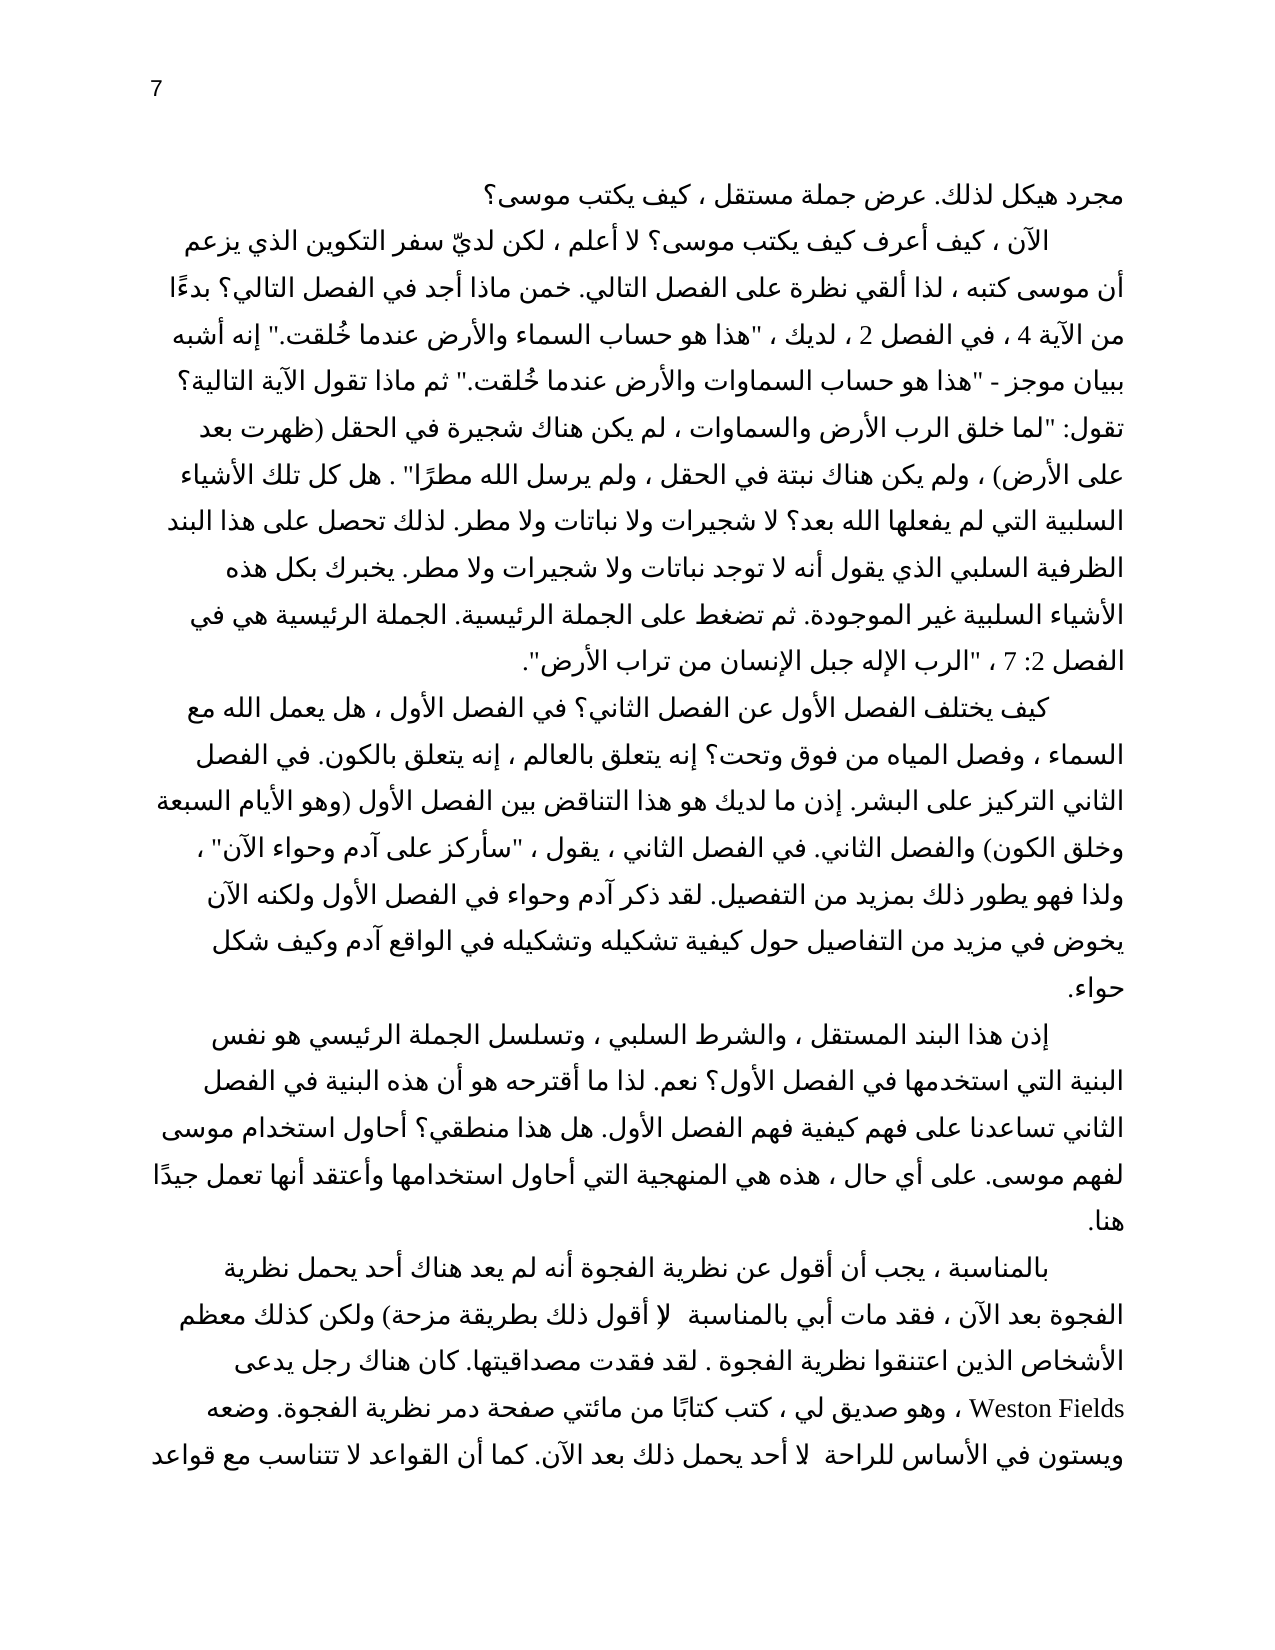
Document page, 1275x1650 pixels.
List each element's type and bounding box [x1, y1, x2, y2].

text [150, 179, 1125, 1470]
